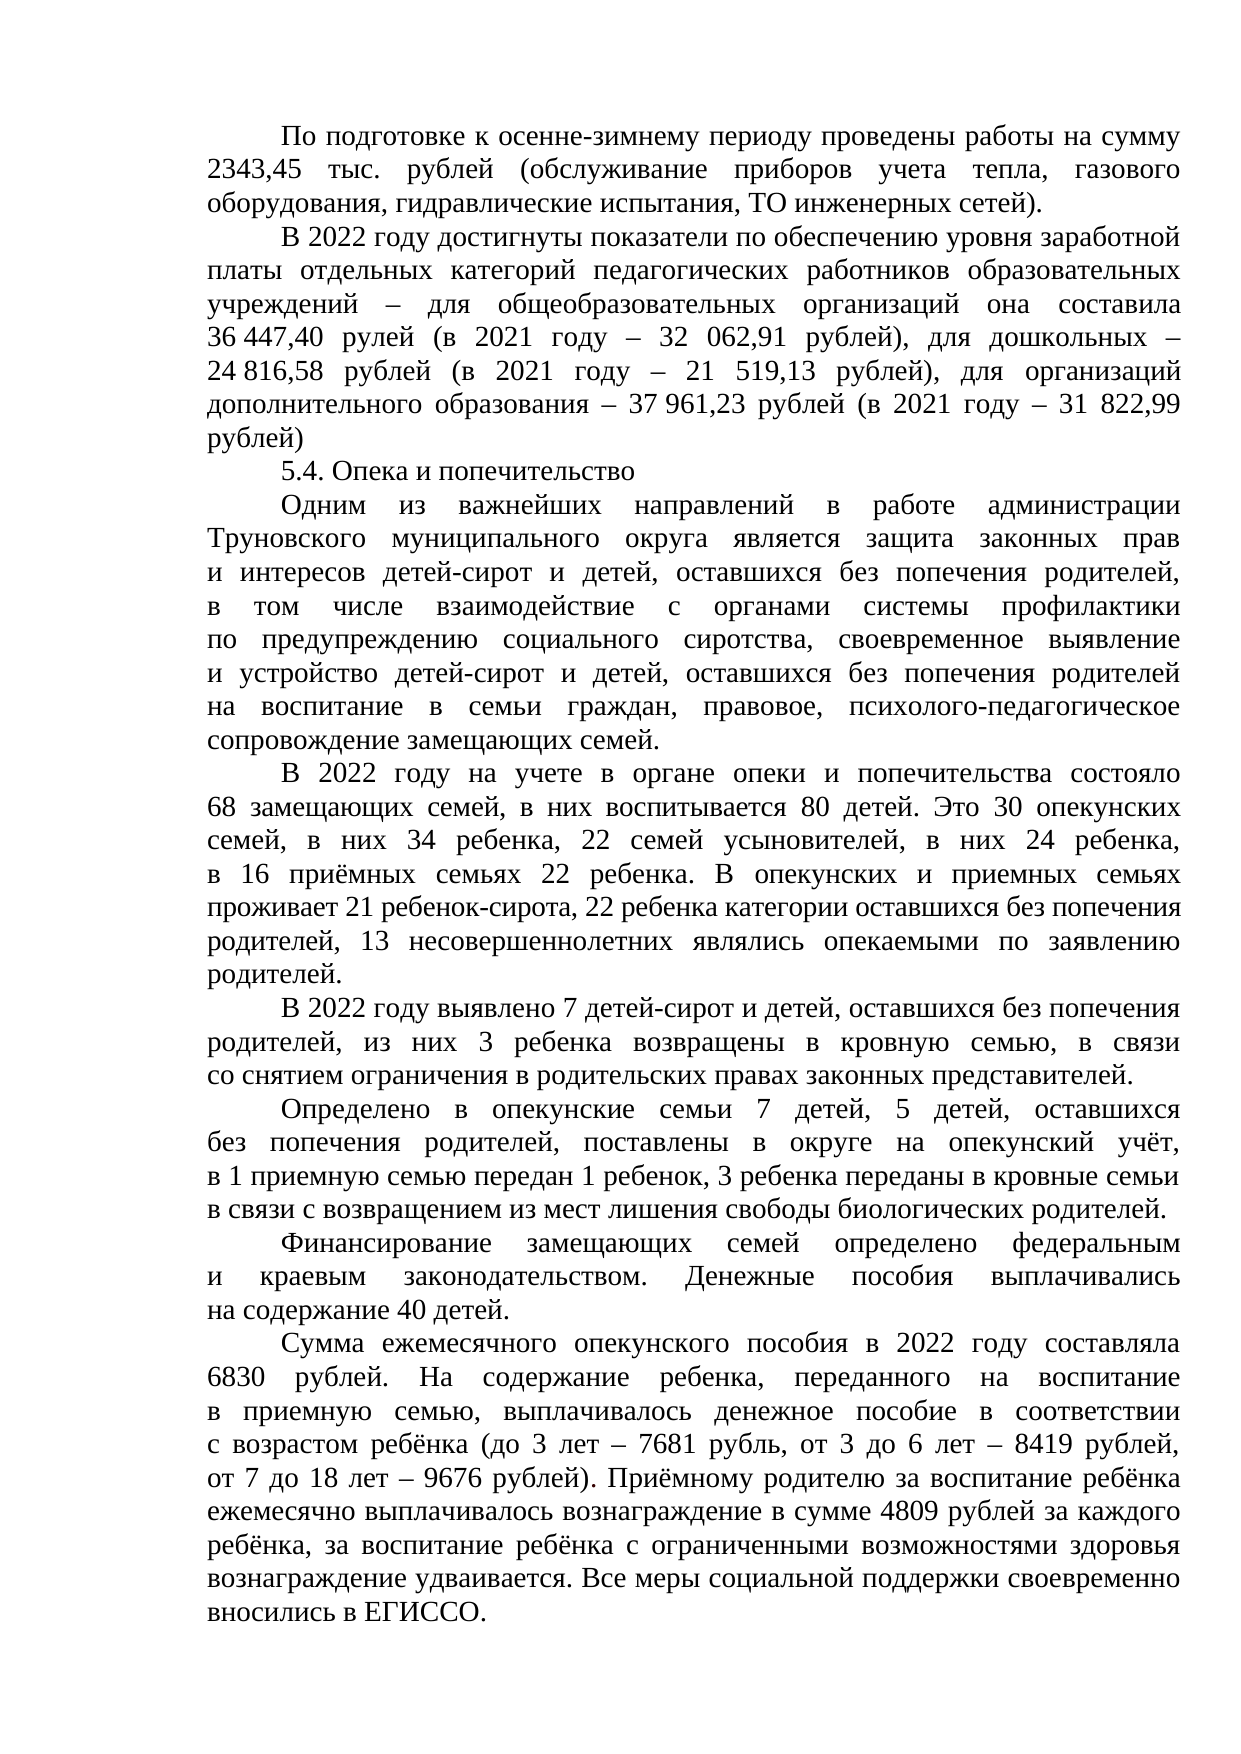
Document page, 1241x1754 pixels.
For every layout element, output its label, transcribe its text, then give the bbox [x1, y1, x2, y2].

list По подготовке к осенне-зимнему периоду проведены работы на сумму 2343,45 тыс. рублей (обслуживание приборов учета тепла, газового оборудования, гидравлические испытания, ТО инженерных сетей). [207, 118, 1181, 219]
text В 2022 году выявлено 7 детей-сирот и детей, оставшихся без попечения родителей, из них 3 ребенка возвращены в кровную семью, в связи со снятием ограничения в родительских правах законных представителей. [207, 990, 1181, 1091]
text 5.4. Опека и попечительство [207, 453, 1181, 487]
text Сумма ежемесячного опекунского пособия в 2022 году составляла 6830 рублей. На содержание ребенка, переданного на воспитание в приемную семью, выплачивалось денежное пособие в соответствии с возрастом ребёнка (до 3 лет – 7681 рубль, от 3 до 6 лет – 8419 рублей, от 7 до 18 лет – 9676 рублей). Приёмному родителю за воспитание ребёнка ежемесячно выплачивалось вознаграждение в сумме 4809 рублей за каждого ребёнка, за воспитание ребёнка с ограниченными возможностями здоровья вознаграждение удваивается. Все меры социальной поддержки своевременно вносились в ЕГИССО. [207, 1326, 1181, 1627]
text В 2022 году достигнуты показатели по обеспечению уровня заработной платы отдельных категорий педагогических работников образовательных учреждений – для общеобразовательных организаций она составила 36 447,40 рулей (в 2021 году – 32 062,91 рублей), для дошкольных – 24 816,58 рублей (в 2021 году – 21 519,13 рублей), для организаций дополнительного образования – 37 961,23 рублей (в 2021 году – 31 822,99 рублей) [207, 219, 1181, 453]
text Одним из важнейших направлений в работе администрации Труновского муниципального округа является защита законных прав и интересов детей-сирот и детей, оставшихся без попечения родителей, в том числе взаимодействие с органами системы профилактики по предупреждению социального сиротства, своевременное выявление и устройство детей-сирот и детей, оставшихся без попечения родителей на воспитание в семьи граждан, правовое, психолого-педагогическое сопровождение замещающих семей. [207, 487, 1181, 755]
text Финансирование замещающих семей определено федеральным и краевым законодательством. Денежные пособия выплачивались на содержание 40 детей. [207, 1225, 1181, 1326]
text Определено в опекунские семьи 7 детей, 5 детей, оставшихся без попечения родителей, поставлены в округе на опекунский учёт, в 1 приемную семью передан 1 ребенок, 3 ребенка переданы в кровные семьи в связи с возвращением из мест лишения свободы биологических родителей. [207, 1091, 1181, 1225]
text В 2022 году на учете в органе опеки и попечительства состояло 68 замещающих семей, в них воспитывается 80 детей. Это 30 опекунских семей, в них 34 ребенка, 22 семей усыновителей, в них 24 ребенка, в 16 приёмных семьях 22 ребенка. В опекунских и приемных семьях проживает 21 ребенок-сирота, 22 ребенка категории оставшихся без попечения родителей, 13 несовершеннолетних являлись опекаемыми по заявлению родителей. [207, 755, 1181, 990]
